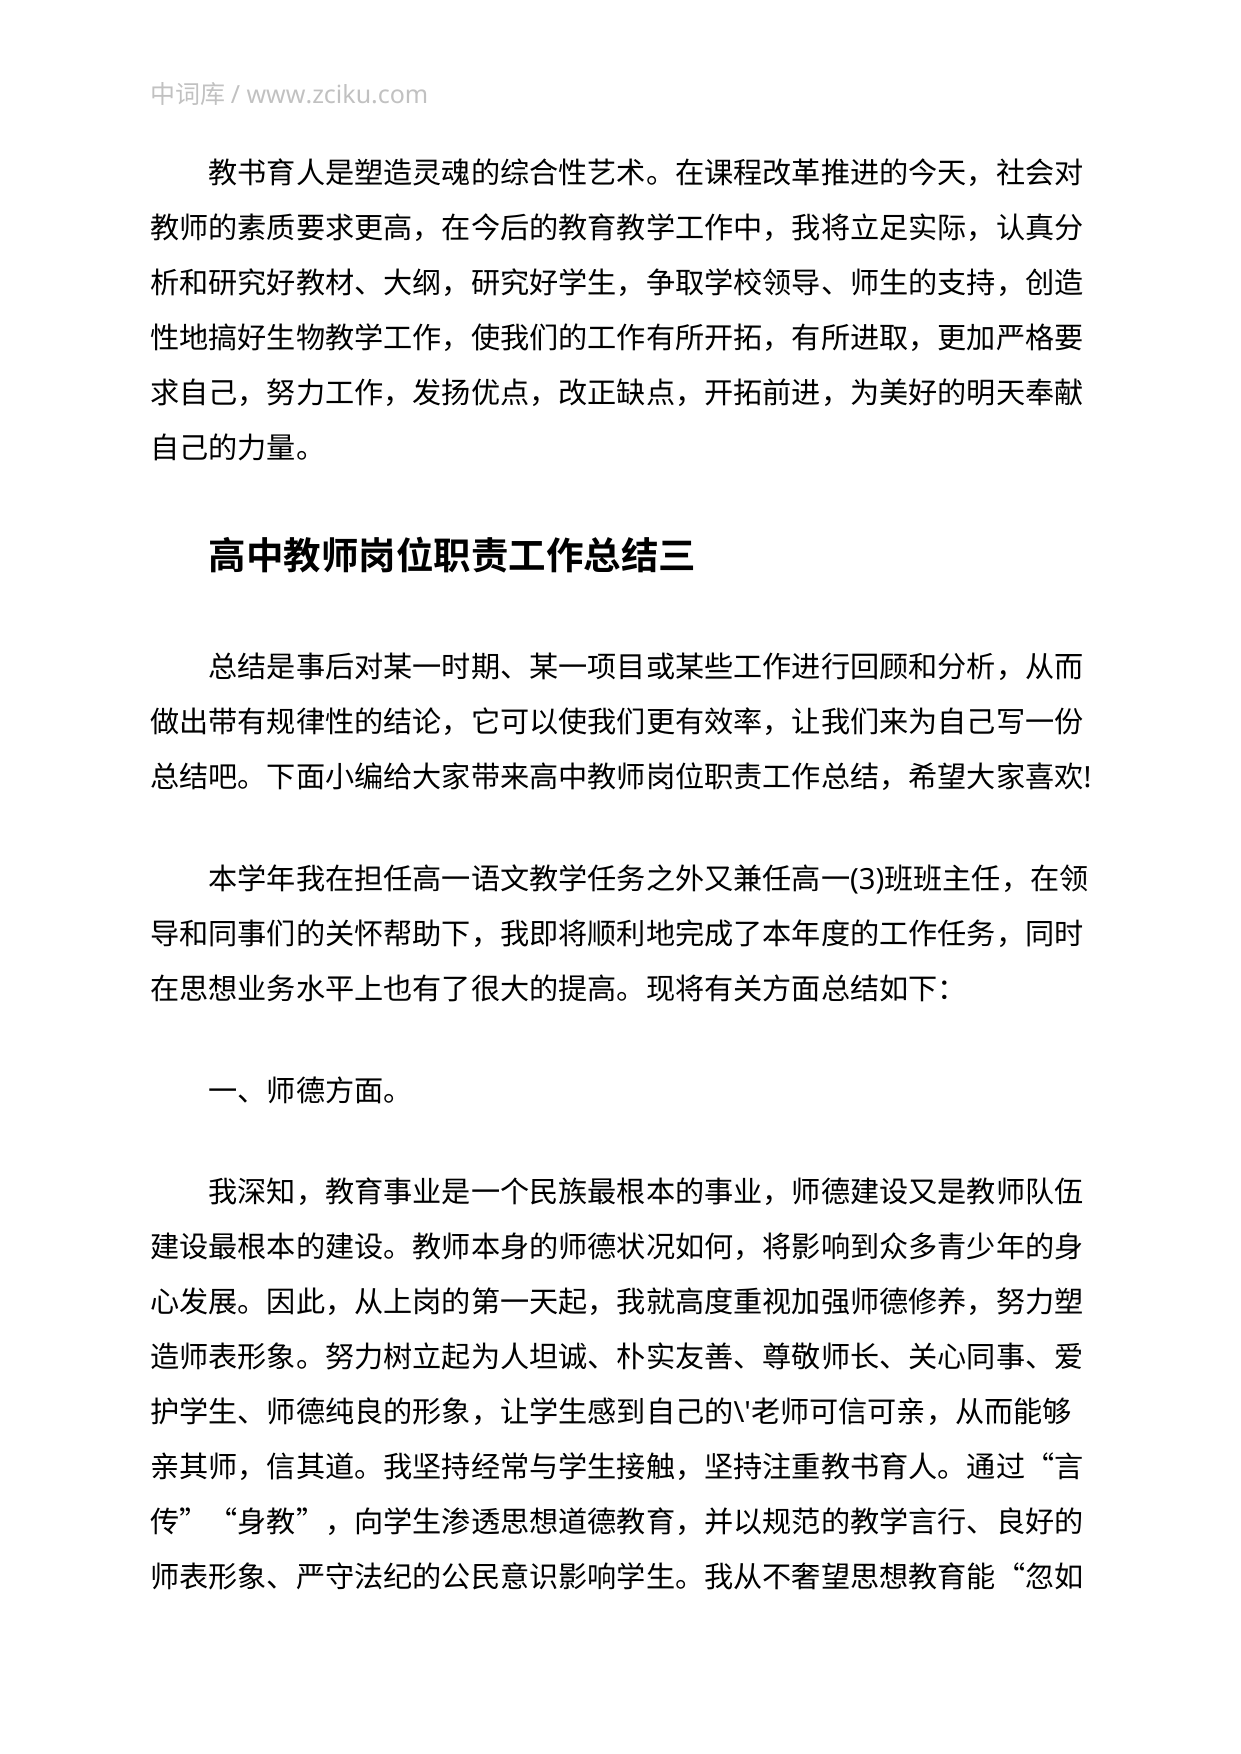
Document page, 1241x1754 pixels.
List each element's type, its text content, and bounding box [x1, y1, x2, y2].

text 高中教师岗位职责工作总结三 [150, 526, 1090, 581]
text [150, 1169, 1090, 1596]
text 教书育人是塑造灵魂的综合性艺术。在课程改革推进的今天，社会对教师的素质要求更高，在今后的教育教学工作中，我将立足实际，认真分析和研究好教材、大纲，研究好学生，争取学校领导、师生的支持，创造性地搞好生物教学工作，使我们的工作有所开拓，有所进取，更加严格要求自己，努力工作，发扬优点，改正缺点，开拓前进，为美好的明天奉献自己的力量。 [150, 150, 1090, 467]
text 一、师德方面。 [150, 1067, 1090, 1109]
text 总结是事后对某一时期、某一项目或某些工作进行回顾和分析，从而做出带有规律性的结论，它可以使我们更有效率，让我们来为自己写一份总结吧。下面小编给大家带来高中教师岗位职责工作总结，希望大家喜欢! [150, 644, 1090, 796]
text 本学年我在担任高一语文教学任务之外又兼任高一(3)班班主任，在领导和同事们的关怀帮助下，我即将顺利地完成了本年度的工作任务，同时在思想业务水平上也有了很大的提高。现将有关方面总结如下： [150, 855, 1090, 1008]
